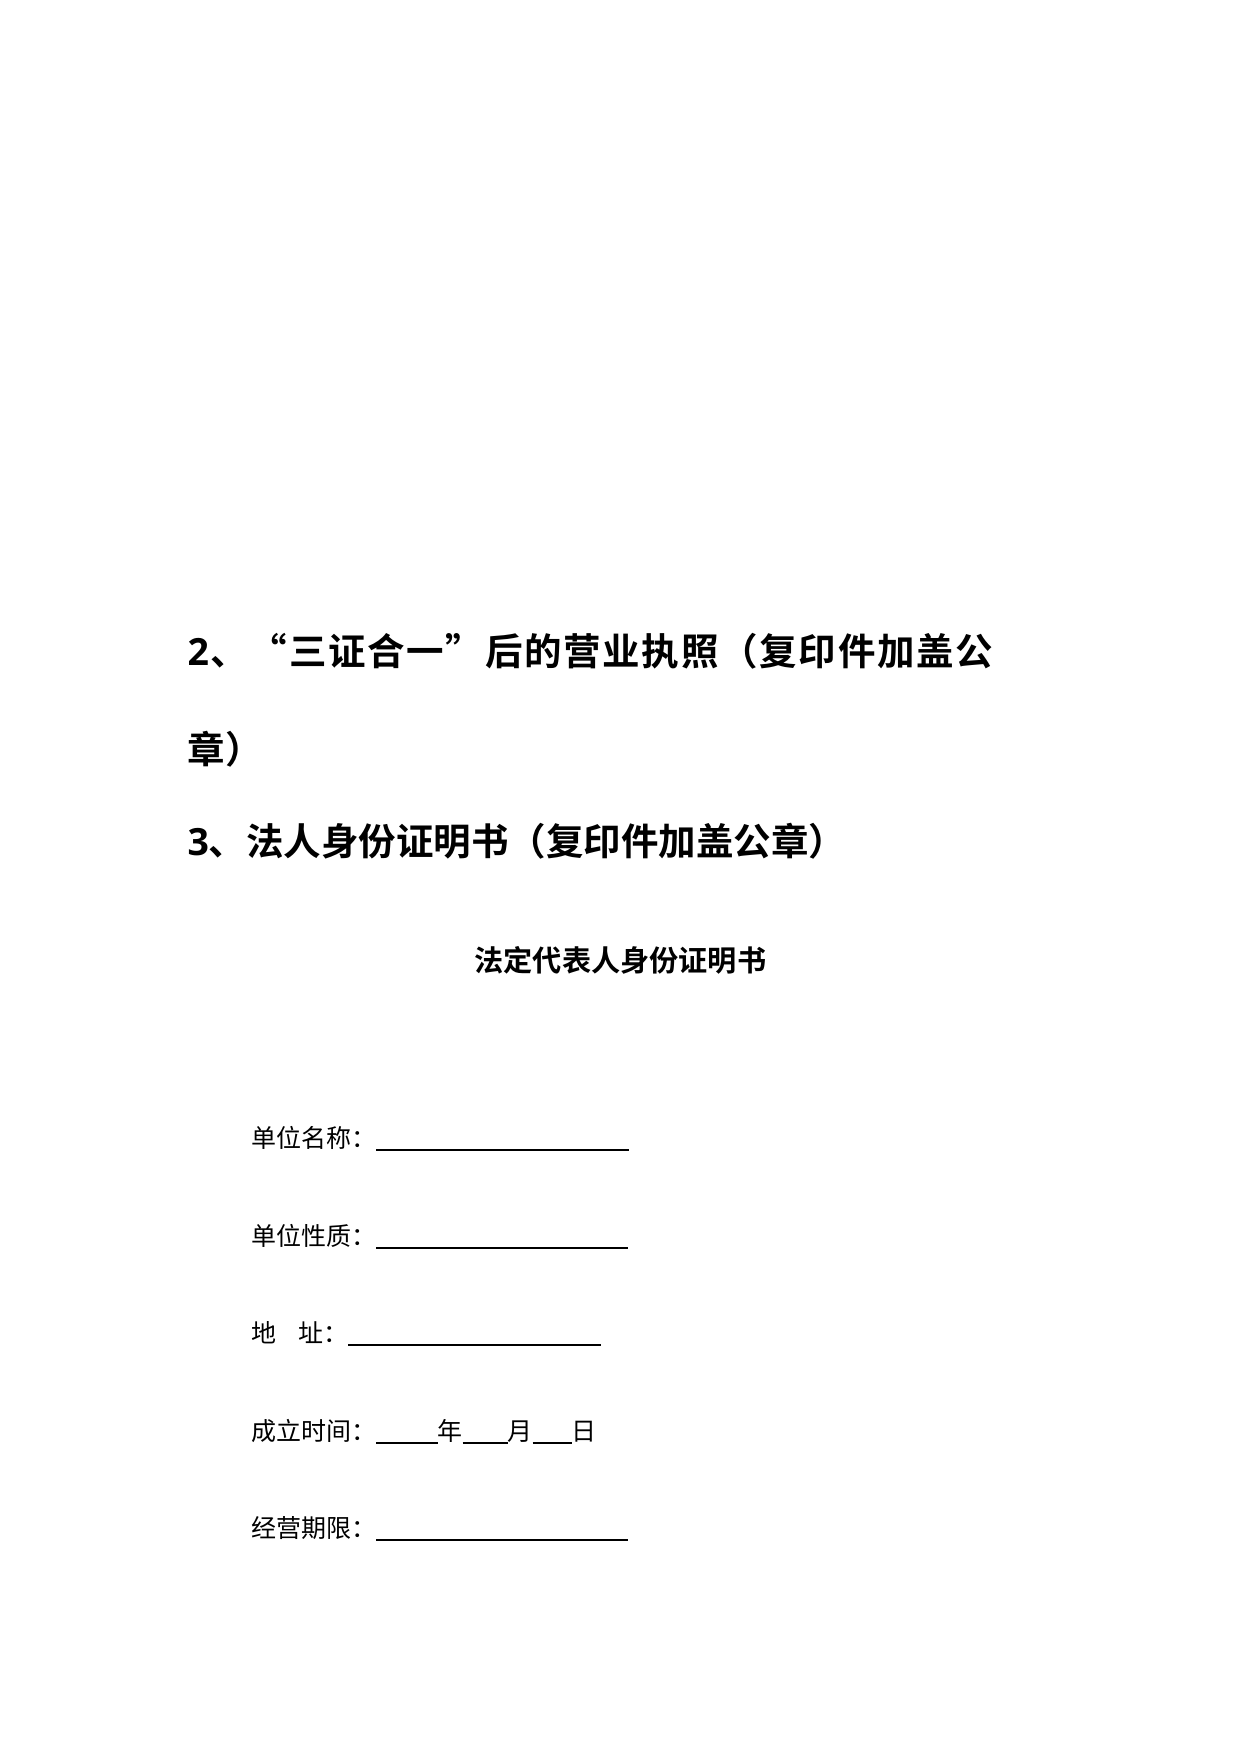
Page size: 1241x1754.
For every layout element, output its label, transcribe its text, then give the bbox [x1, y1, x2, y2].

text 单位名称： [187, 1104, 1053, 1169]
text 单位性质： [187, 1202, 1053, 1267]
text 3、法人身份证明书（复印件加盖公章） [187, 807, 995, 872]
text 法定代表人身份证明书 [187, 926, 1053, 991]
text 经营期限： [187, 1494, 1053, 1559]
text 2、“三证合一”后的营业执照（复印件加盖公章） [187, 617, 995, 779]
text 地 址： [187, 1299, 1053, 1364]
text 成立时间： 年 月 日 [187, 1397, 1053, 1462]
